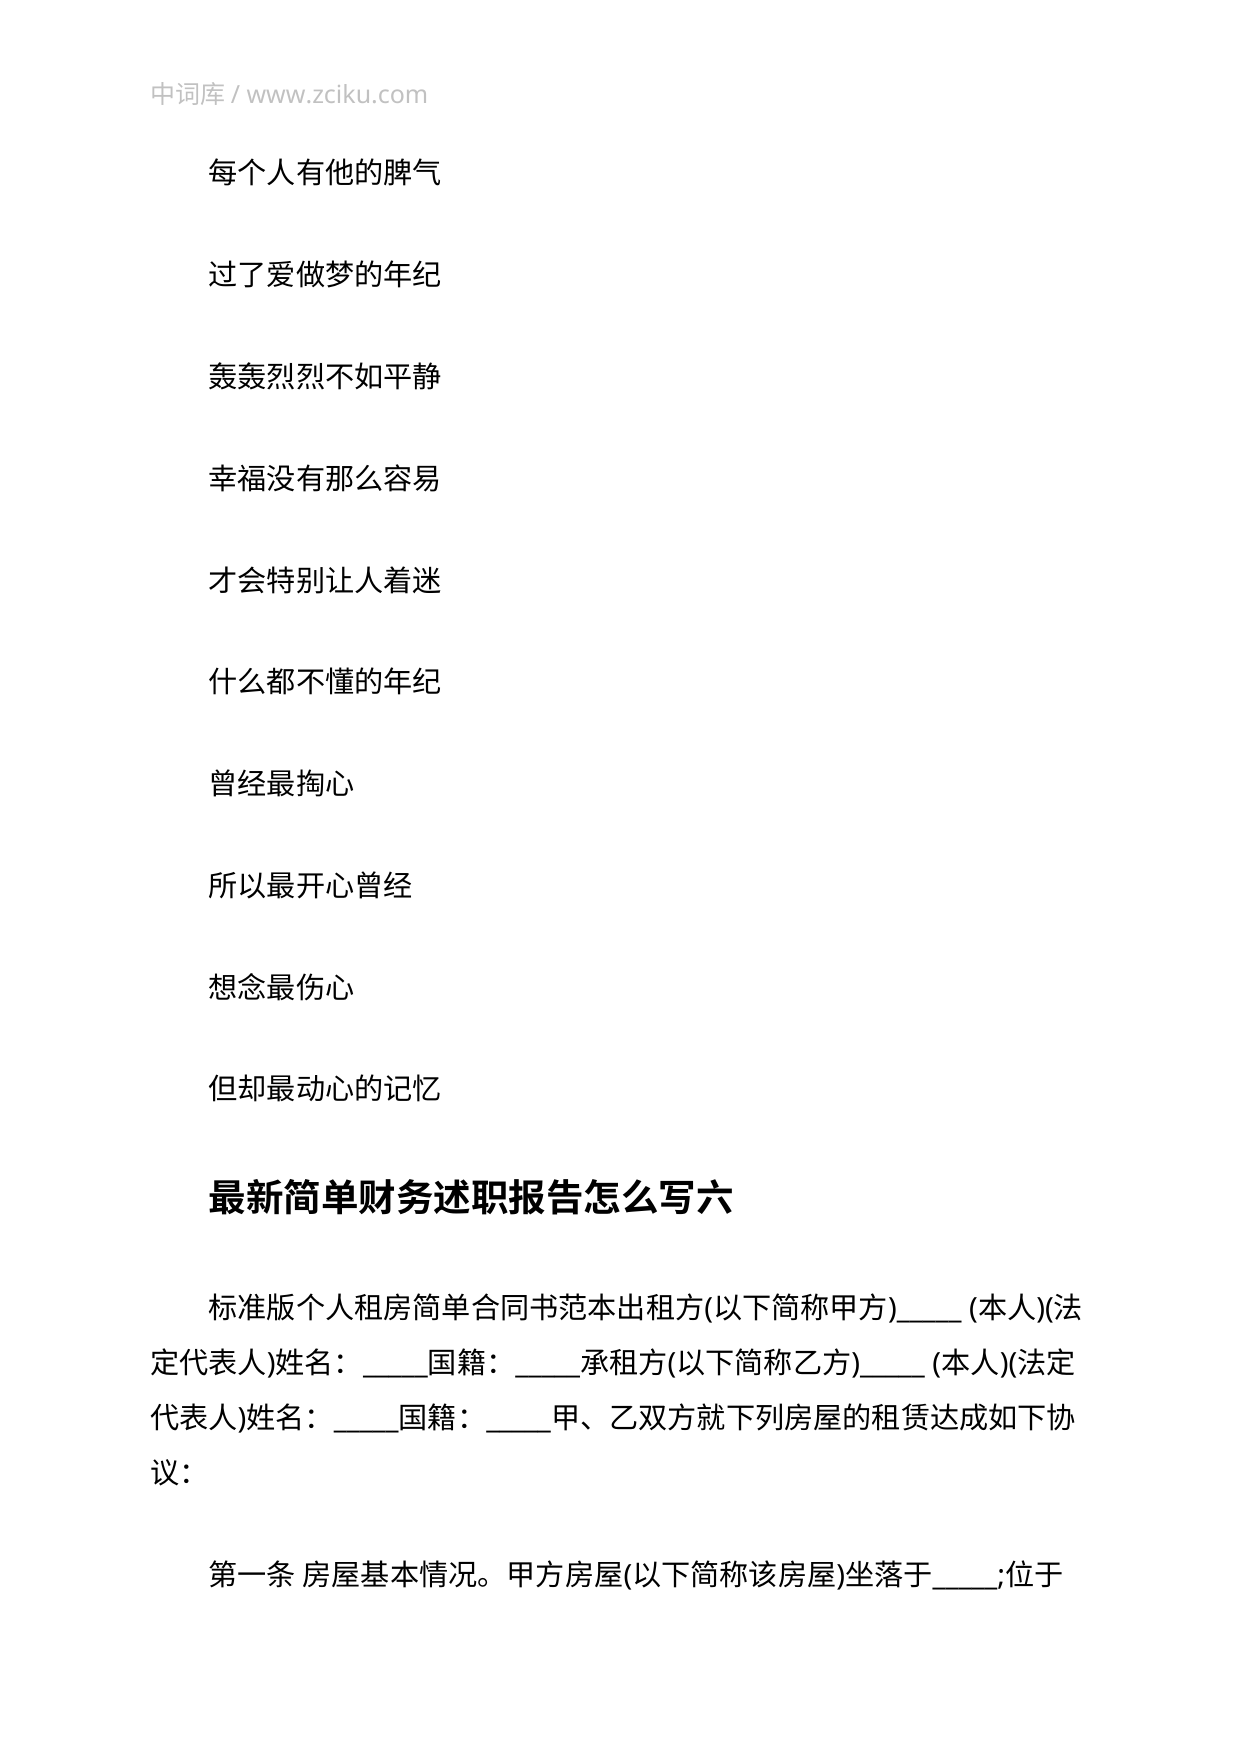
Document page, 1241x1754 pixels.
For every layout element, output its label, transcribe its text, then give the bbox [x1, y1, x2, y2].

text 曾经最掏心 [150, 761, 1090, 803]
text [150, 1552, 1090, 1594]
text 想念最伤心 [150, 964, 1090, 1006]
text 什么都不懂的年纪 [150, 659, 1090, 701]
text 轰轰烈烈不如平静 [150, 353, 1090, 396]
text 标准版个人租房简单合同书范本出租方(以下简称甲方)_____ (本人)(法定代表人)姓名：_____国籍：_____承租方(以下简称乙方)_____ (本人)(法定代表人)姓名：_____国籍：_____甲、乙双方就下列房屋的租赁达成如下协议： [150, 1285, 1090, 1492]
text 最新简单财务述职报告怎么写六 [150, 1168, 1090, 1222]
text 才会特别让人着迷 [150, 557, 1090, 599]
text 每个人有他的脾气 [150, 150, 1090, 192]
text 但却最动心的记忆 [150, 1066, 1090, 1108]
text 过了爱做梦的年纪 [150, 252, 1090, 294]
text 所以最开心曾经 [150, 862, 1090, 905]
text 幸福没有那么容易 [150, 455, 1090, 498]
